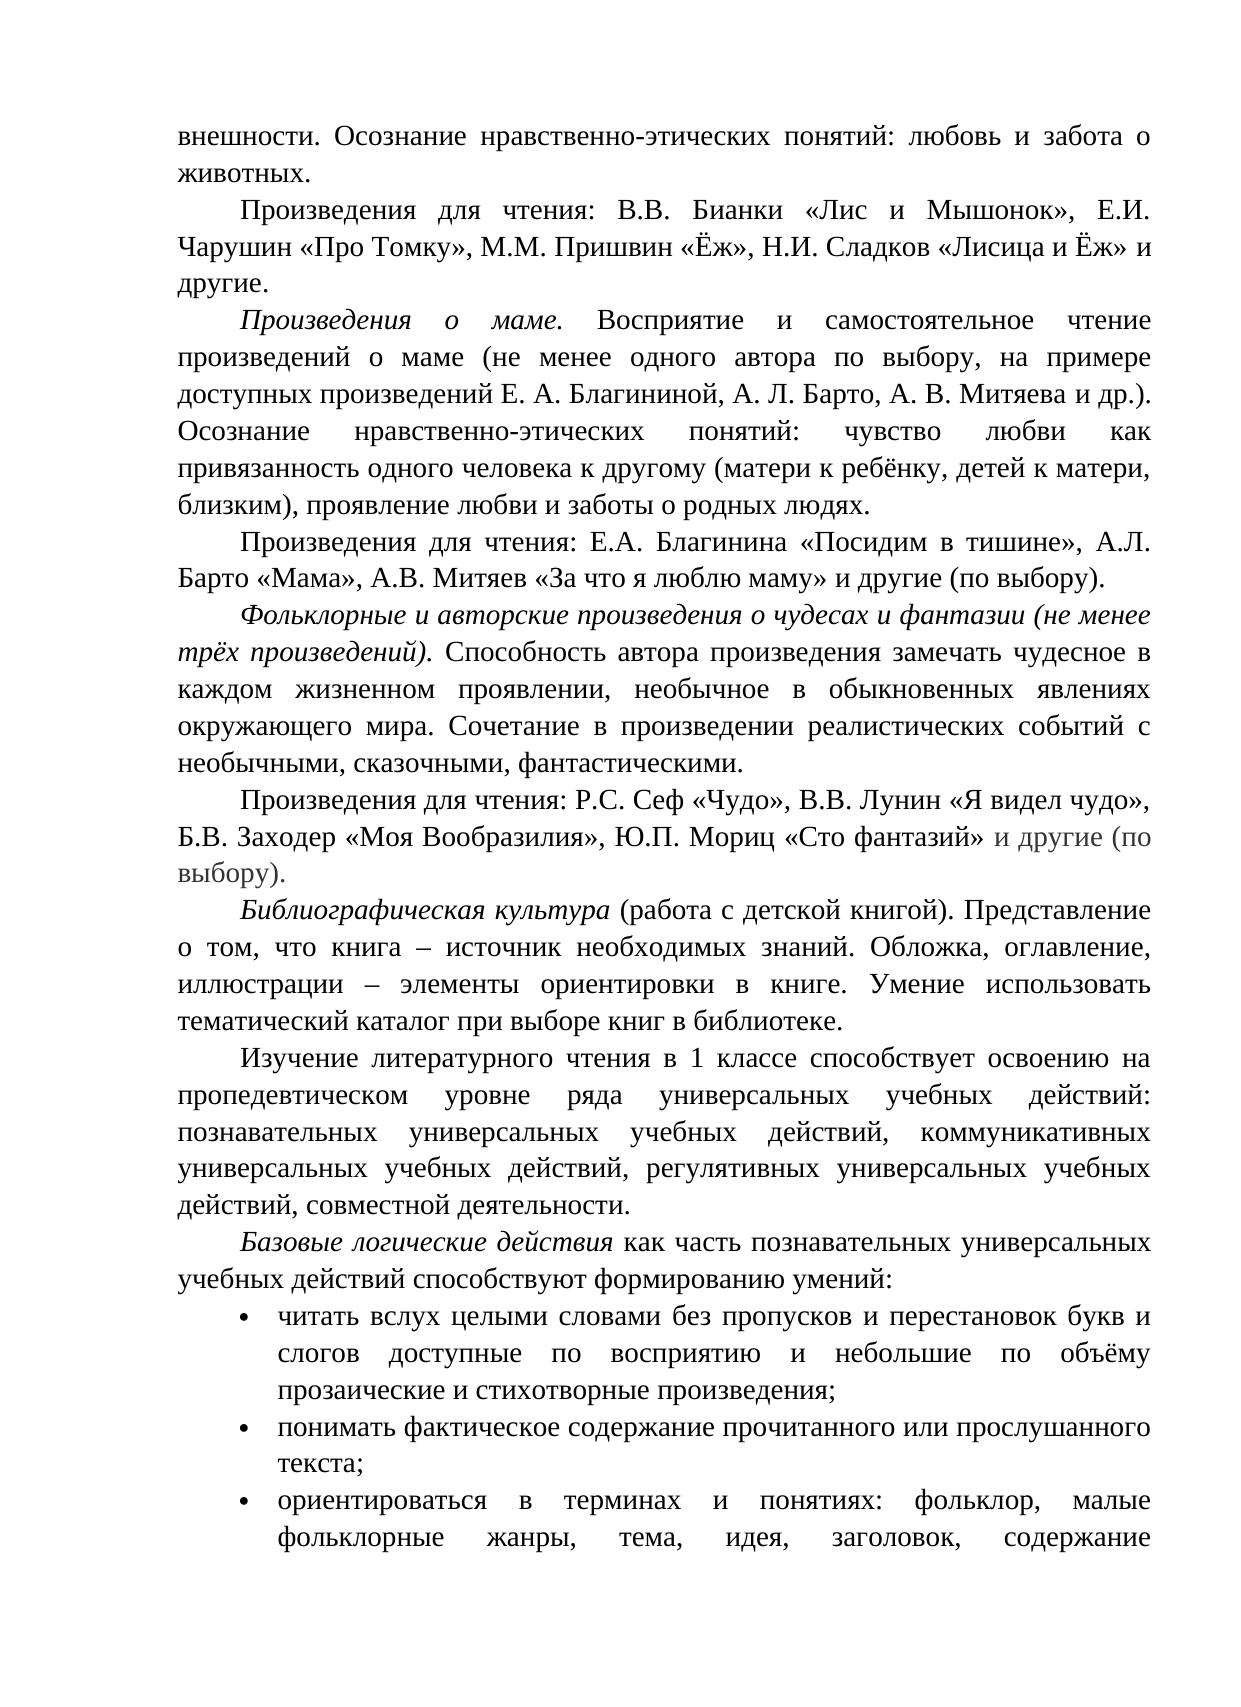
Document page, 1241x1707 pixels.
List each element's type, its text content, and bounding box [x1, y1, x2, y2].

text Произведения для чтения: Е.А. Благинина «Посидим в тишине», А.Л. Барто «Мама», А.В. Митяев «За что я люблю маму» и другие (по выбору). [177, 524, 1152, 594]
text Библиографическая культура (работа с детской книгой). Представление о том, что книга – источник необходимых знаний. Обложка, оглавление, иллюстрации – элементы ориентировки в книге. Умение использовать тематический каталог при выборе книг в библиотеке. [177, 892, 1152, 1037]
text Базовые логические действия как часть познавательных универсальных учебных действий способствуют формированию умений: [177, 1224, 1152, 1295]
list читать вслух целыми словами без пропусков и перестановок букв и слогов доступные по восприятию и небольшие по объёму прозаические и стихотворные произведения; [240, 1298, 1152, 1405]
list понимать фактическое содержание прочитанного или прослушанного текста; [240, 1409, 1152, 1479]
text Фольклорные и авторские произведения о чудесах и фантазии (не менее трёх произведений). Способность автора произведения замечать чудесное в каждом жизненном проявлении, необычное в обыкновенных явлениях окружающего мира. Сочетание в произведении реалистических событий с необычными, сказочными, фантастическими. [177, 597, 1152, 778]
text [177, 118, 1152, 188]
text Произведения о маме. Восприятие и самостоятельное чтение произведений о маме (не менее одного автора по выбору, на примере доступных произведений Е. А. Благининой, А. Л. Барто, А. В. Митяева и др.). Осознание нравственно-этических понятий: чувство любви как привязанность одного человека к другому (матери к ребёнку, детей к матери, близким), проявление любви и заботы о родных людях. [177, 302, 1152, 520]
text Произведения для чтения: Р.С. Сеф «Чудо», В.В. Лунин «Я видел чудо», Б.В. Заходер «Моя Вообразилия», Ю.П. Мориц «Сто фантазий» и другие (по выбору). [177, 782, 1152, 889]
text Произведения для чтения: В.В. Бианки «Лис и Мышонок», Е.И. Чарушин «Про Томку», М.М. Пришвин «Ёж», Н.И. Сладков «Лисица и Ёж» и другие. [177, 192, 1152, 299]
text Изучение литературного чтения в 1 классе способствует освоению на пропедевтическом уровне ряда универсальных учебных действий: познавательных универсальных учебных действий, коммуникативных универсальных учебных действий, регулятивных универсальных учебных действий, совместной деятельности. [177, 1040, 1152, 1221]
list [240, 1482, 1152, 1553]
